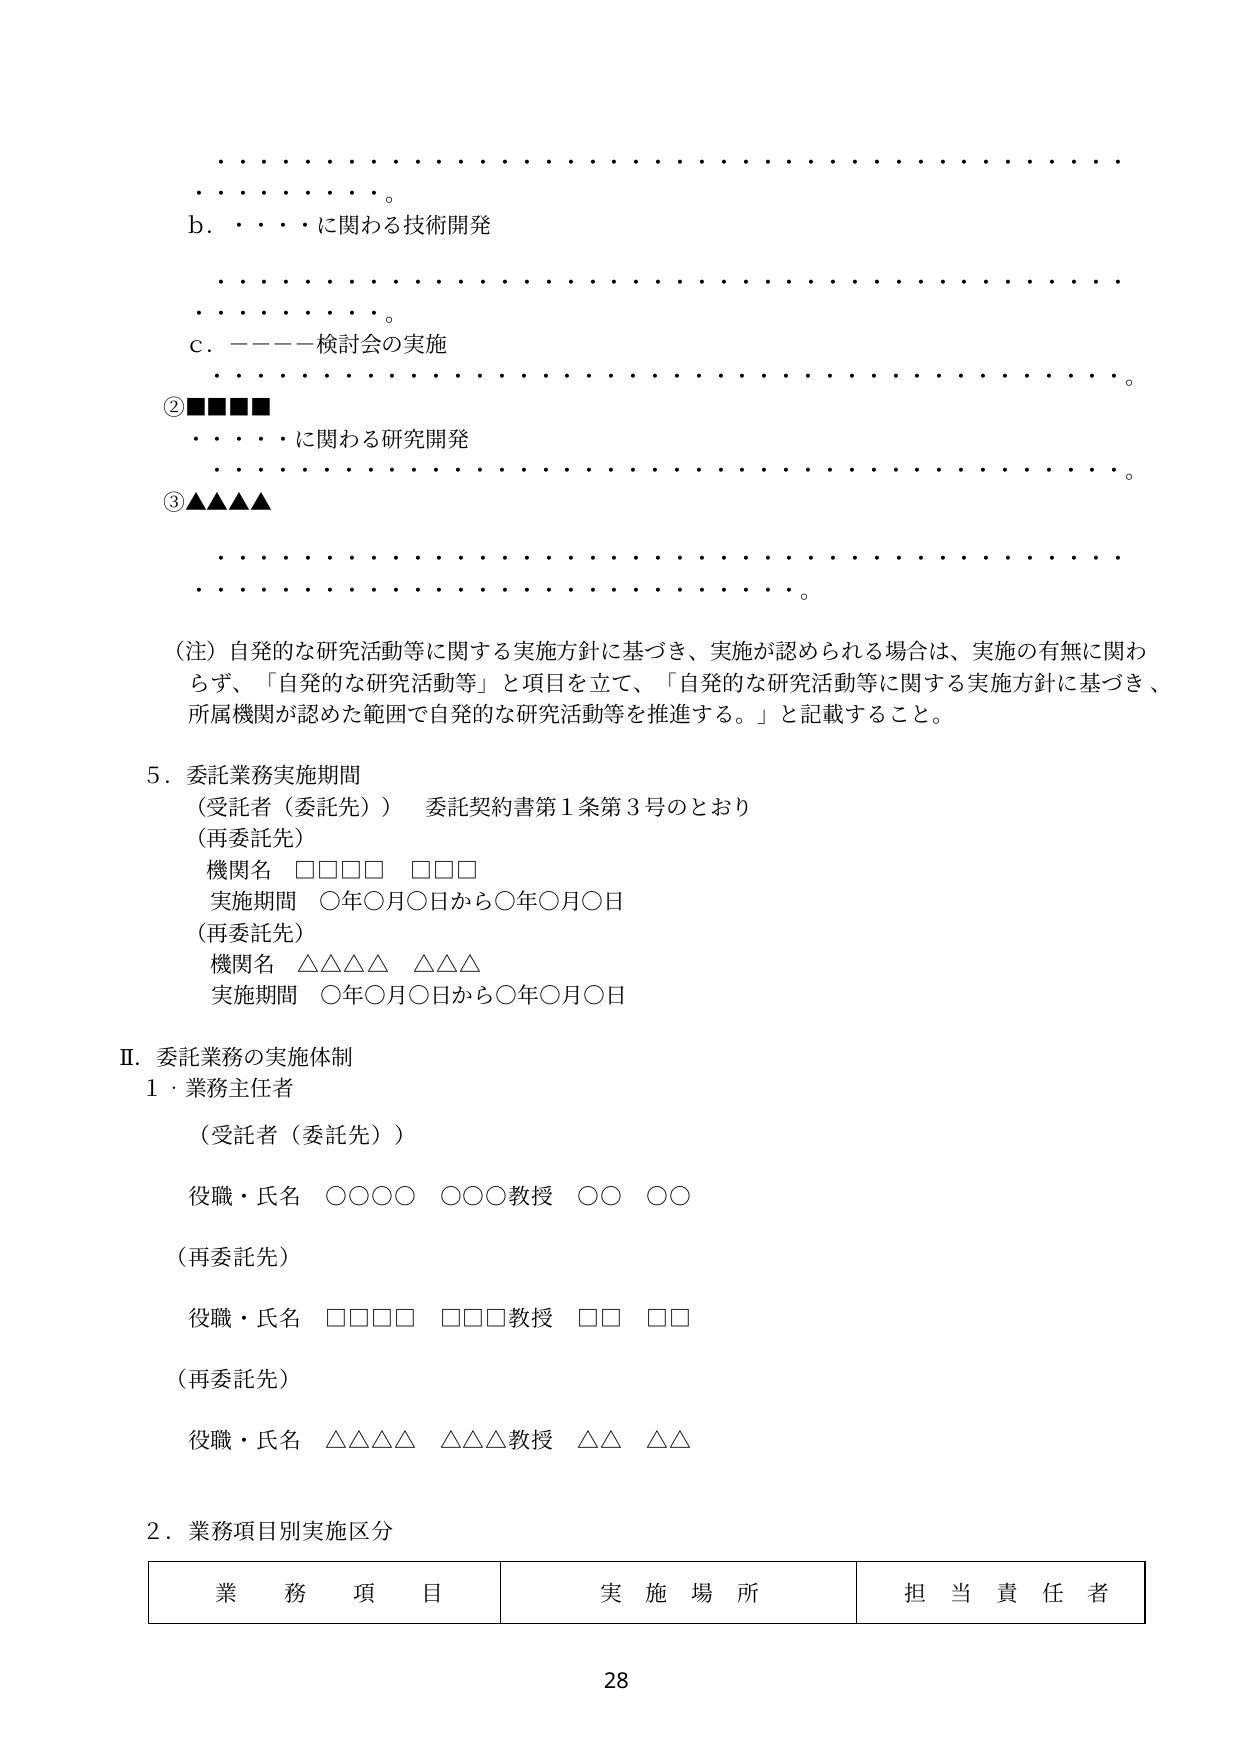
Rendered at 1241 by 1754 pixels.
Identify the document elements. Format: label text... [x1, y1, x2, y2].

text ②■■■■ [119, 391, 1150, 422]
text 機関名 □□□□ □□□ [119, 853, 1150, 884]
text ③▲▲▲▲ [119, 485, 1150, 516]
text 実施期間 ○年○月○日から○年○月○日 [119, 979, 1150, 1010]
text ２．業務項目別実施区分 [119, 1500, 1150, 1561]
text 実施期間 ○年○月○日から○年○月○日 [119, 884, 1150, 916]
text 役職・氏名 ○○○○ ○○○教授 ○○ ○○ [119, 1164, 1150, 1225]
text （受託者（委託先）） 委託契約書第１条第３号のとおり [141, 790, 1150, 821]
text （再委託先） [119, 1347, 1150, 1408]
text １．業務主任者 [119, 1072, 1150, 1103]
text ・・・・・・・・・・・・・・・・・・・・・・・・・・・・・・・・・・・・・・・・・・。 [119, 453, 1150, 485]
text ・・・・・・・・・・・・・・・・・・・・・・・・・・・・・・・・・・・・・・・・・・・・・・・・・・・・・・・・・・・・・・・・・・・・・・。 [119, 516, 1150, 604]
text Ⅱ．委託業務の実施体制 [119, 1040, 1150, 1072]
table_header 担 当 責 任 者 [857, 1562, 1144, 1623]
text ・・・・・・・・・・・・・・・・・・・・・・・・・・・・・・・・・・・・・・・・・・・・・・・・・・・。 [119, 120, 1150, 208]
text （再委託先） [119, 1225, 1150, 1286]
text （再委託先） [119, 916, 1150, 947]
table_header 実 施 場 所 [501, 1562, 856, 1623]
text 機関名 △△△△ △△△ [119, 947, 1150, 979]
text （再委託先） [119, 821, 1150, 853]
text ｂ．・・・・に関わる技術開発 [119, 208, 1150, 239]
text （注）自発的な研究活動等に関する実施方針に基づき、実施が認められる場合は、実施の有無に関わらず、「自発的な研究活動等」と項目を立て、「自発的な研究活動等に関する実施方針に基づき、所属機関が認めた範囲で自発的な研究活動等を推進する。」と記載すること。 [119, 634, 1150, 729]
text 役職・氏名 △△△△ △△△教授 △△ △△ [119, 1408, 1150, 1469]
text （受託者（委託先）） [119, 1103, 1150, 1164]
text ｃ．－－－－検討会の実施 [119, 328, 1150, 359]
text 役職・氏名 □□□□ □□□教授 □□ □□ [119, 1286, 1150, 1347]
text ・・・・・・・・・・・・・・・・・・・・・・・・・・・・・・・・・・・・・・・・・・・・・・・・・・・。 [119, 239, 1150, 328]
table_header 業 務 項 目 [149, 1562, 500, 1623]
text ・・・・・・・・・・・・・・・・・・・・・・・・・・・・・・・・・・・・・・・・・・。 [119, 359, 1150, 391]
text ・・・・・に関わる研究開発 [119, 422, 1150, 453]
text ５．委託業務実施期間 [119, 758, 1150, 790]
